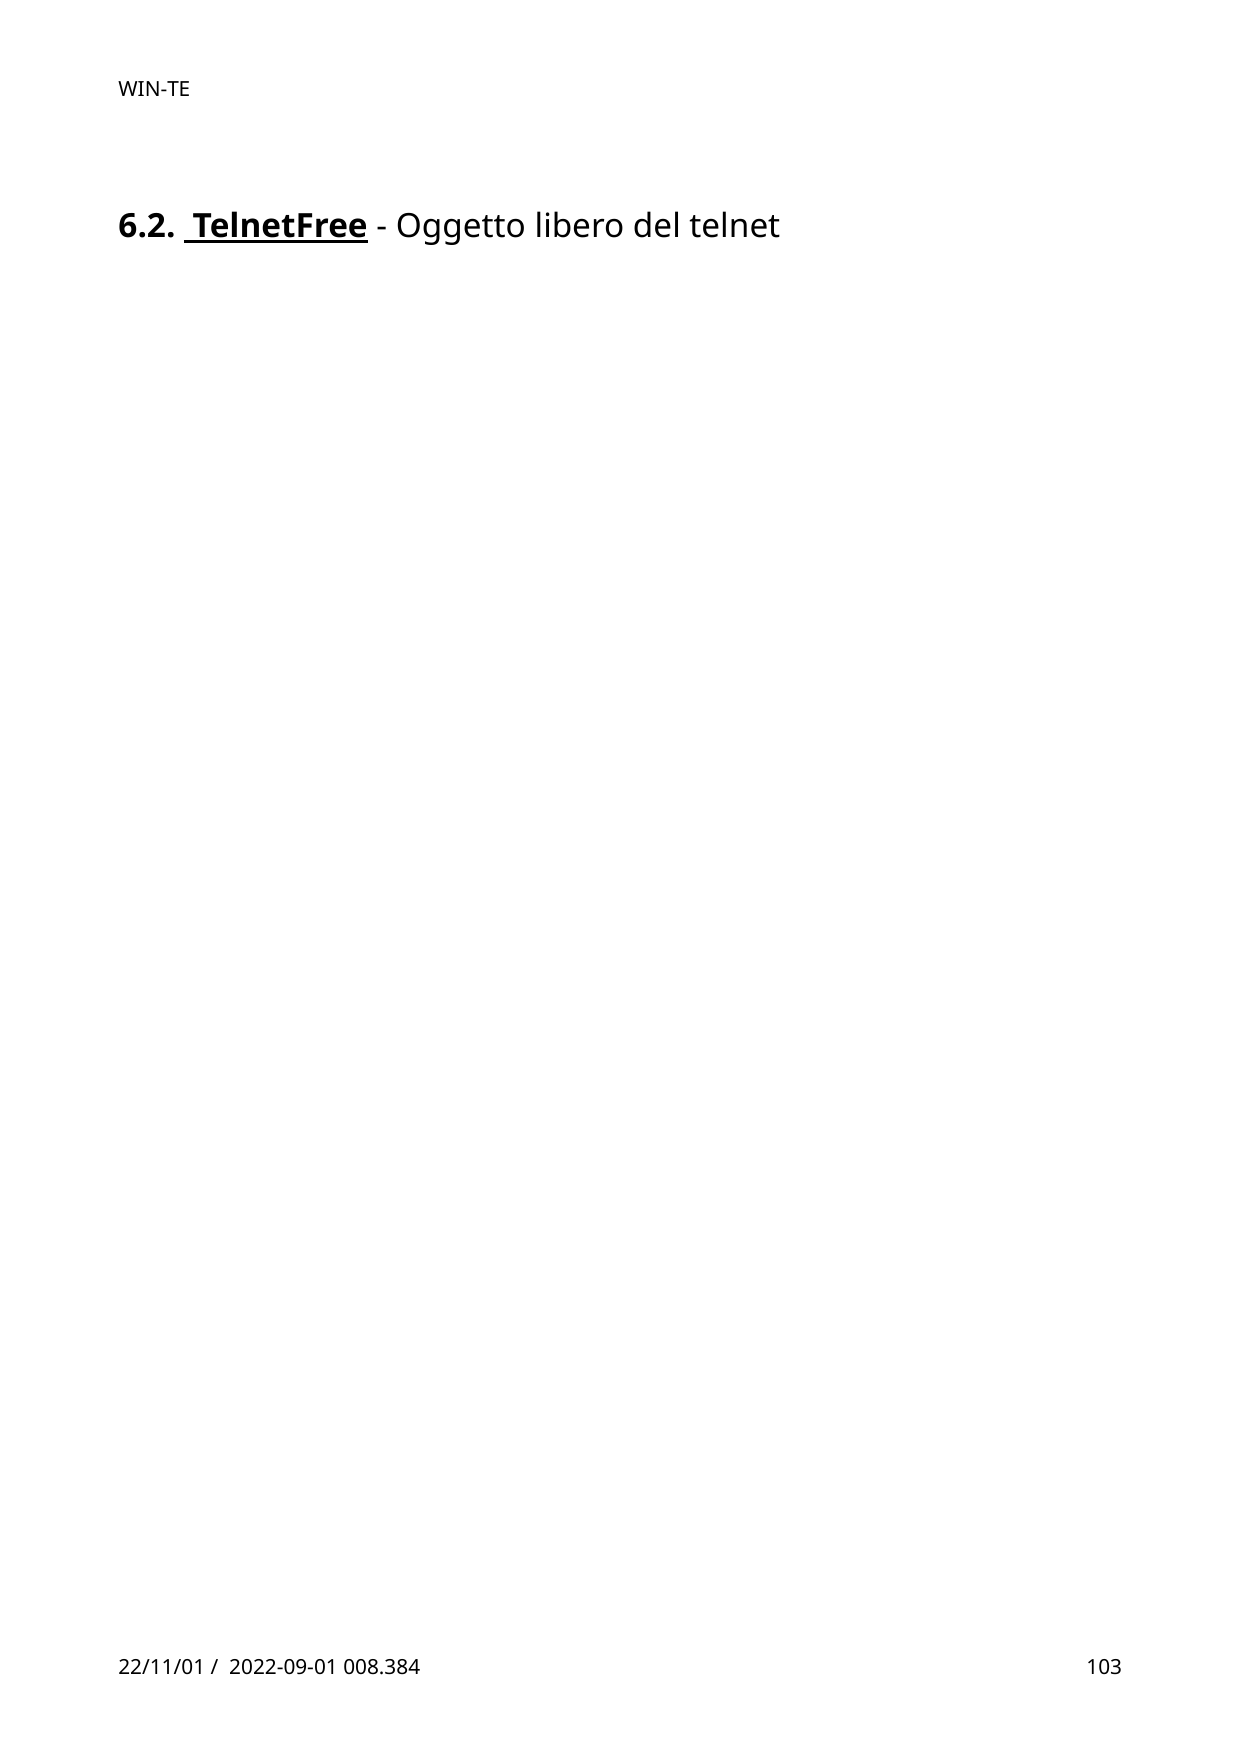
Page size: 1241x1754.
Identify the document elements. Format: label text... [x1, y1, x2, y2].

subtitle 6.2. TelnetFree - Oggetto libero del telnet [118, 202, 1122, 248]
